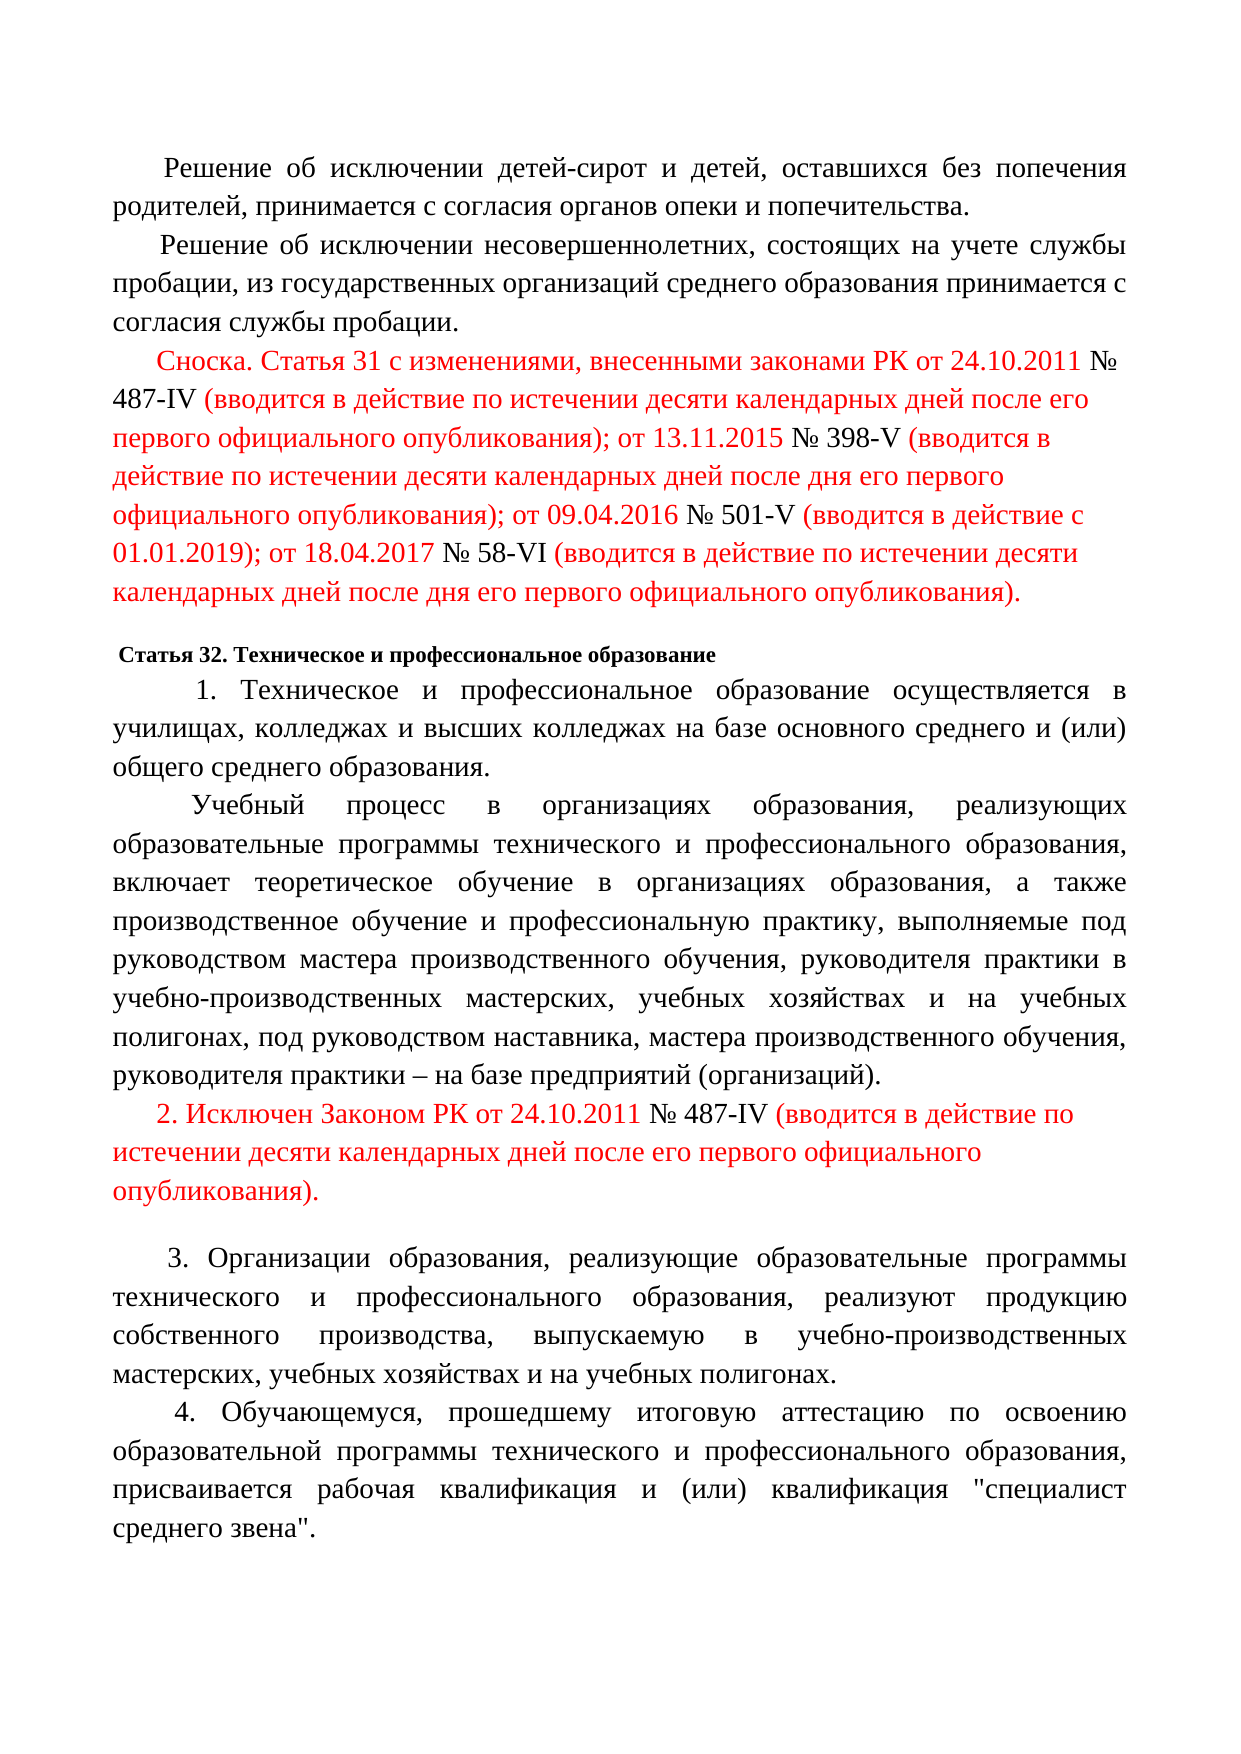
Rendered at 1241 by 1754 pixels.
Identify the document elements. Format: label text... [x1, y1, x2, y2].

text Учебный процесс в организациях образования, реализующих образовательные программы технического и профессионального образования, включает теоретическое обучение в организациях образования, а также производственное обучение и профессиональную практику, выполняемые под руководством мастера производственного обучения, руководителя практики в учебно-производственных мастерских, учебных хозяйствах и на учебных полигонах, под руководством наставника, мастера производственного обучения, руководителя практики – на базе предприятий (организаций). [112, 787, 1128, 1091]
text 1. Техническое и профессиональное образование осуществляется в училищах, колледжах и высших колледжах на базе основного среднего и (или) общего среднего образования. [112, 672, 1128, 782]
text Статья 32. Техническое и профессиональное образование [112, 642, 1128, 668]
text 2. Исключен Законом РК от 24.10.2011 № 487-IV (вводится в действие по истечении десяти календарных дней после его первого официального опубликования). [112, 1096, 1128, 1237]
text Решение об исключении несовершеннолетних, состоящих на учете службы пробации, из государственных организаций среднего образования принимается с согласия службы пробации. [112, 227, 1128, 338]
text 3. Организации образования, реализующие образовательные программы технического и профессионального образования, реализуют продукцию собственного производства, выпускаемую в учебно-производственных мастерских, учебных хозяйствах и на учебных полигонах. [112, 1240, 1128, 1389]
text Сноска. Статья 31 с изменениями, внесенными законами РК от 24.10.2011 № 487-IV (вводится в действие по истечении десяти календарных дней после его первого официального опубликования); от 13.11.2015 № 398-V (вводится в действие по истечении десяти календарных дней после дня его первого официального опубликования); от 09.04.2016 № 501-V (вводится в действие с 01.01.2019); от 18.04.2017 № 58-VI (вводится в действие по истечении десяти календарных дней после дня его первого официального опубликования). [112, 343, 1128, 638]
text 4. Обучающемуся, прошедшему итоговую аттестацию по освоению образовательной программы технического и профессионального образования, присваивается рабочая квалификация и (или) квалификация "специалист среднего звена". [112, 1394, 1128, 1544]
text Решение об исключении детей-сирот и детей, оставшихся без попечения родителей, принимается с согласия органов опеки и попечительства. [112, 150, 1128, 222]
